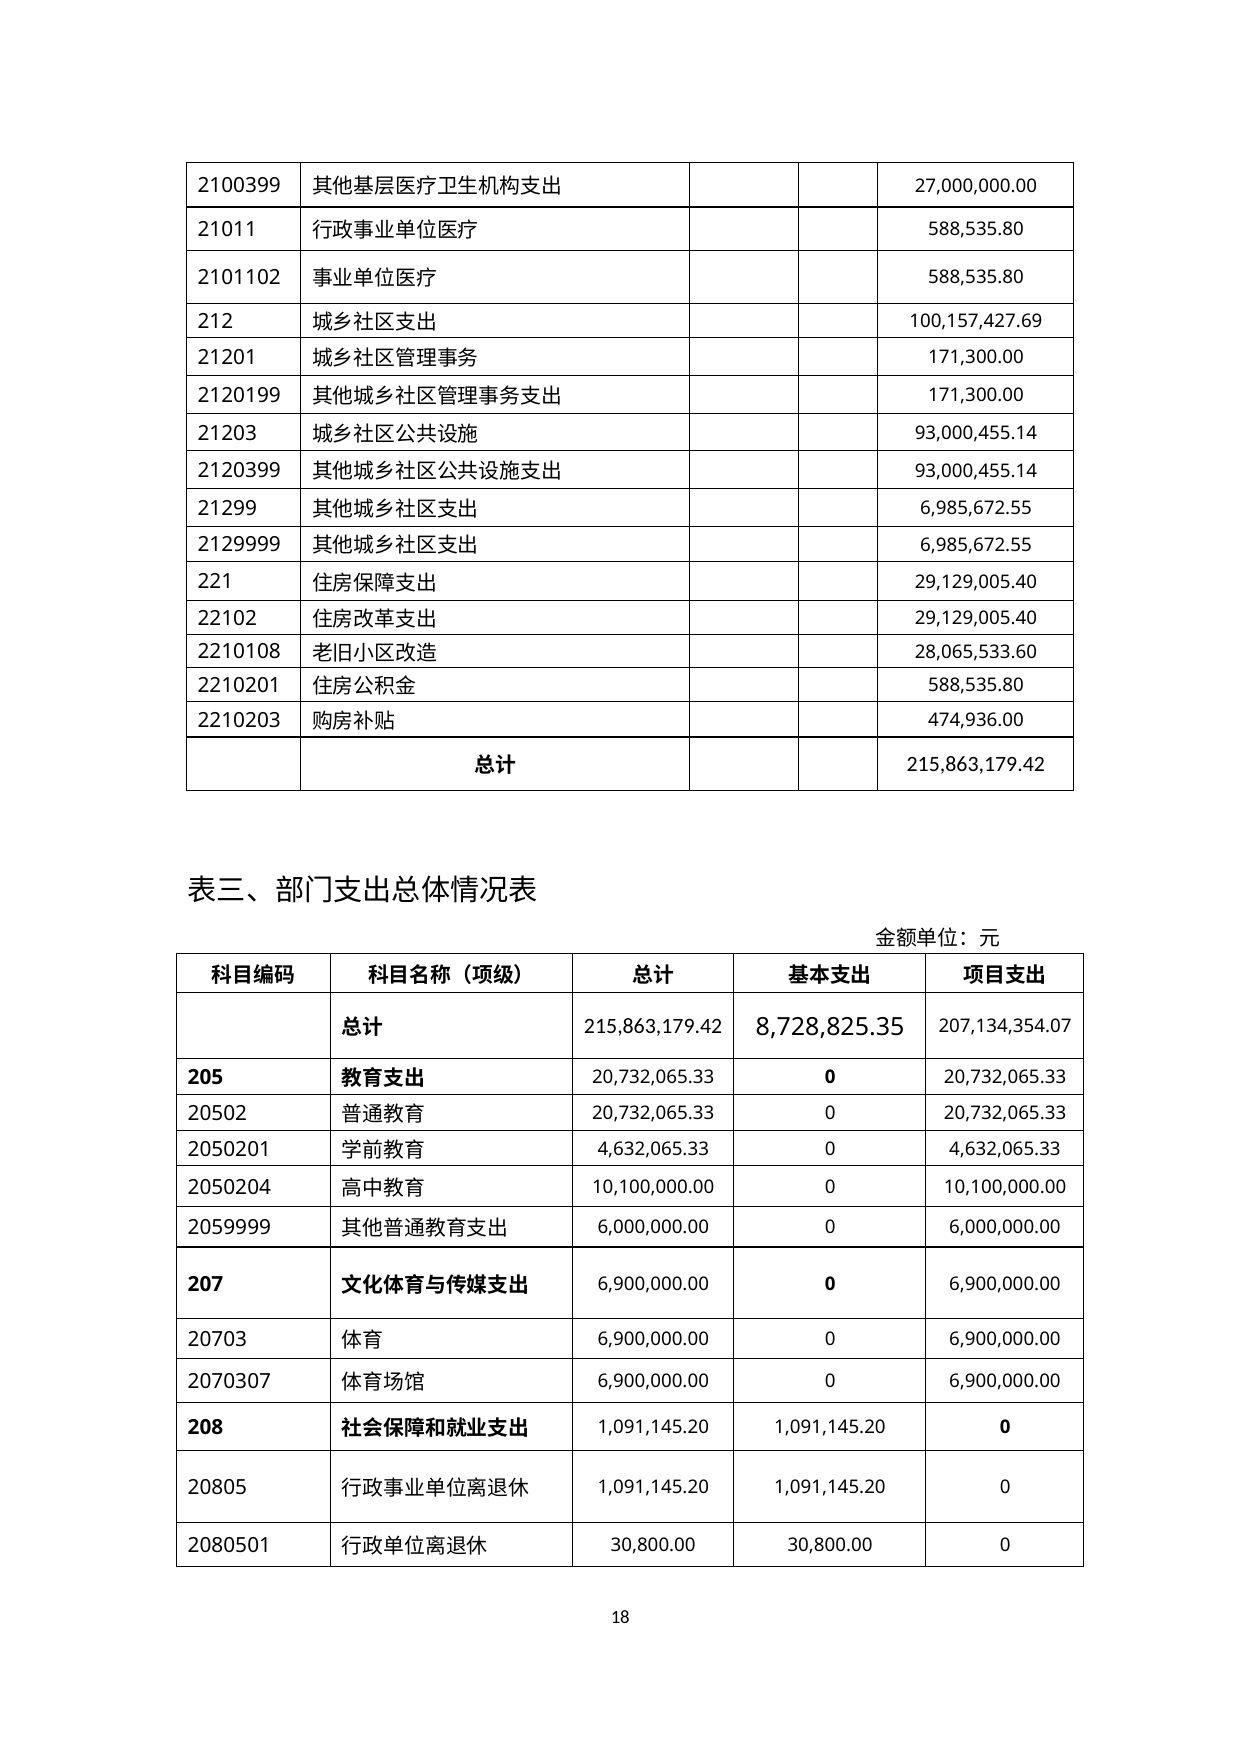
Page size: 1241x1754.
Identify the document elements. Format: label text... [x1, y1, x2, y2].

table_cell 0 [734, 1059, 925, 1094]
table_cell 2129999 [187, 527, 300, 561]
table_cell 6,985,672.55 [878, 489, 1073, 526]
table_cell [690, 489, 798, 526]
table_cell [799, 338, 877, 375]
table_cell [799, 635, 877, 667]
table_cell 1,091,145.20 [734, 1451, 925, 1522]
table_cell 0 [734, 1319, 925, 1358]
table_cell 行政事业单位离退休 [331, 1451, 572, 1522]
table_cell 0 [734, 1359, 925, 1402]
table_cell 20703 [177, 1319, 330, 1358]
table_header 科目编码 [177, 954, 330, 992]
table_cell 学前教育 [331, 1131, 572, 1165]
table_cell [690, 738, 798, 789]
table_cell [799, 702, 877, 736]
table_cell 171,300.00 [878, 338, 1073, 375]
table_cell [177, 993, 330, 1058]
table_cell 住房保障支出 [301, 562, 689, 600]
table_cell 0 [926, 1403, 1083, 1450]
table_cell [799, 562, 877, 600]
table_cell 行政单位离退休 [331, 1523, 572, 1566]
table_cell 20502 [177, 1095, 330, 1129]
table_cell [690, 251, 798, 303]
table_cell [799, 451, 877, 488]
table_cell 10,100,000.00 [573, 1166, 733, 1206]
table_cell [799, 668, 877, 701]
table_cell 2210203 [187, 702, 300, 736]
table_cell 其他城乡社区管理事务支出 [301, 376, 689, 413]
table_cell 城乡社区公共设施 [301, 414, 689, 450]
table_cell 221 [187, 562, 300, 600]
table_cell 21201 [187, 338, 300, 375]
table_cell 2070307 [177, 1359, 330, 1402]
table_cell [799, 304, 877, 337]
table_cell 0 [734, 1095, 925, 1129]
table_cell [799, 738, 877, 789]
table_cell [799, 163, 877, 206]
table_cell 总计 [331, 993, 572, 1058]
table_cell [690, 414, 798, 450]
table_cell 2050204 [177, 1166, 330, 1206]
table_cell [690, 601, 798, 634]
table_cell 2210201 [187, 668, 300, 701]
table_cell 588,535.80 [878, 668, 1073, 701]
table_cell 6,900,000.00 [573, 1359, 733, 1402]
table_cell 2120399 [187, 451, 300, 488]
table_cell [690, 338, 798, 375]
table_cell 0 [734, 1248, 925, 1318]
table_cell 93,000,455.14 [878, 414, 1073, 450]
table_cell 其他城乡社区支出 [301, 527, 689, 561]
table_cell [799, 208, 877, 249]
table_cell 171,300.00 [878, 376, 1073, 413]
table_cell 文化体育与传媒支出 [331, 1248, 572, 1318]
table_cell 6,985,672.55 [878, 527, 1073, 561]
table_cell 0 [734, 1166, 925, 1206]
table_cell 6,900,000.00 [573, 1319, 733, 1358]
table_cell 城乡社区支出 [301, 304, 689, 337]
table_cell [799, 489, 877, 526]
table_cell 6,000,000.00 [573, 1207, 733, 1246]
table_cell 购房补贴 [301, 702, 689, 736]
table_cell 2080501 [177, 1523, 330, 1566]
table_cell 215,863,179.42 [878, 738, 1073, 789]
table_cell 6,900,000.00 [573, 1248, 733, 1318]
table_cell 30,800.00 [734, 1523, 925, 1566]
table_cell [690, 208, 798, 249]
table_cell 住房改革支出 [301, 601, 689, 634]
table_cell 其他基层医疗卫生机构支出 [301, 163, 689, 206]
table_cell 22102 [187, 601, 300, 634]
table_cell 207 [177, 1248, 330, 1318]
table_cell [799, 601, 877, 634]
table_cell 2120199 [187, 376, 300, 413]
table_cell 住房公积金 [301, 668, 689, 701]
table_cell 事业单位医疗 [301, 251, 689, 303]
table_cell 1,091,145.20 [734, 1403, 925, 1450]
table_cell [690, 527, 798, 561]
table_cell 总计 [301, 738, 689, 789]
table_cell 207,134,354.07 [926, 993, 1083, 1058]
table_cell 21203 [187, 414, 300, 450]
table_cell 0 [734, 1131, 925, 1165]
table_cell 社会保障和就业支出 [331, 1403, 572, 1450]
table_cell 6,000,000.00 [926, 1207, 1083, 1246]
table_cell 588,535.80 [878, 208, 1073, 249]
table_cell 20805 [177, 1451, 330, 1522]
table_cell 4,632,065.33 [573, 1131, 733, 1165]
text 表三、部门支出总体情况表 [187, 856, 1053, 921]
table_header 总计 [573, 954, 733, 992]
table_header 项目支出 [926, 954, 1083, 992]
table_cell 0 [734, 1207, 925, 1246]
table_cell 205 [177, 1059, 330, 1094]
table_cell 1,091,145.20 [573, 1403, 733, 1450]
table_cell 2059999 [177, 1207, 330, 1246]
table_cell 2100399 [187, 163, 300, 206]
table_cell 28,065,533.60 [878, 635, 1073, 667]
table_cell [690, 635, 798, 667]
table_cell [799, 414, 877, 450]
table_cell [690, 451, 798, 488]
table_cell 208 [177, 1403, 330, 1450]
table_cell 2101102 [187, 251, 300, 303]
table_cell 其他城乡社区公共设施支出 [301, 451, 689, 488]
table_cell [690, 702, 798, 736]
table_cell 6,900,000.00 [926, 1319, 1083, 1358]
table_cell 1,091,145.20 [573, 1451, 733, 1522]
table_cell 6,900,000.00 [926, 1359, 1083, 1402]
table_cell [690, 304, 798, 337]
table_cell 教育支出 [331, 1059, 572, 1094]
table_cell 21299 [187, 489, 300, 526]
table_cell 588,535.80 [878, 251, 1073, 303]
table_cell 高中教育 [331, 1166, 572, 1206]
table_cell 其他城乡社区支出 [301, 489, 689, 526]
table_cell 20,732,065.33 [926, 1095, 1083, 1129]
table_cell 0 [926, 1523, 1083, 1566]
table_header 基本支出 [734, 954, 925, 992]
table_cell 行政事业单位医疗 [301, 208, 689, 249]
table_cell 100,157,427.69 [878, 304, 1073, 337]
table_cell 93,000,455.14 [878, 451, 1073, 488]
table_cell 体育 [331, 1319, 572, 1358]
table_cell 6,900,000.00 [926, 1248, 1083, 1318]
table_cell 20,732,065.33 [926, 1059, 1083, 1094]
table_cell 27,000,000.00 [878, 163, 1073, 206]
table_header 科目名称（项级） [331, 954, 572, 992]
table_cell [690, 376, 798, 413]
table_cell 29,129,005.40 [878, 562, 1073, 600]
table_cell 21011 [187, 208, 300, 249]
table_cell 10,100,000.00 [926, 1166, 1083, 1206]
table_cell 普通教育 [331, 1095, 572, 1129]
table_cell [690, 562, 798, 600]
table_cell 474,936.00 [878, 702, 1073, 736]
table_cell 2050201 [177, 1131, 330, 1165]
table_cell [799, 376, 877, 413]
table_cell 老旧小区改造 [301, 635, 689, 667]
table_cell [799, 251, 877, 303]
table_cell [799, 527, 877, 561]
table_cell [690, 163, 798, 206]
table_cell 8,728,825.35 [734, 993, 925, 1058]
table_cell 0 [926, 1451, 1083, 1522]
text 金额单位：元 [187, 921, 1053, 953]
table_cell 4,632,065.33 [926, 1131, 1083, 1165]
table_cell 城乡社区管理事务 [301, 338, 689, 375]
table_cell [187, 738, 300, 789]
table_cell 30,800.00 [573, 1523, 733, 1566]
table_cell 体育场馆 [331, 1359, 572, 1402]
table_cell 2210108 [187, 635, 300, 667]
table_cell 20,732,065.33 [573, 1059, 733, 1094]
table_cell 29,129,005.40 [878, 601, 1073, 634]
table_cell 212 [187, 304, 300, 337]
table_cell 20,732,065.33 [573, 1095, 733, 1129]
table_cell 215,863,179.42 [573, 993, 733, 1058]
table_cell 其他普通教育支出 [331, 1207, 572, 1246]
table_cell [690, 668, 798, 701]
